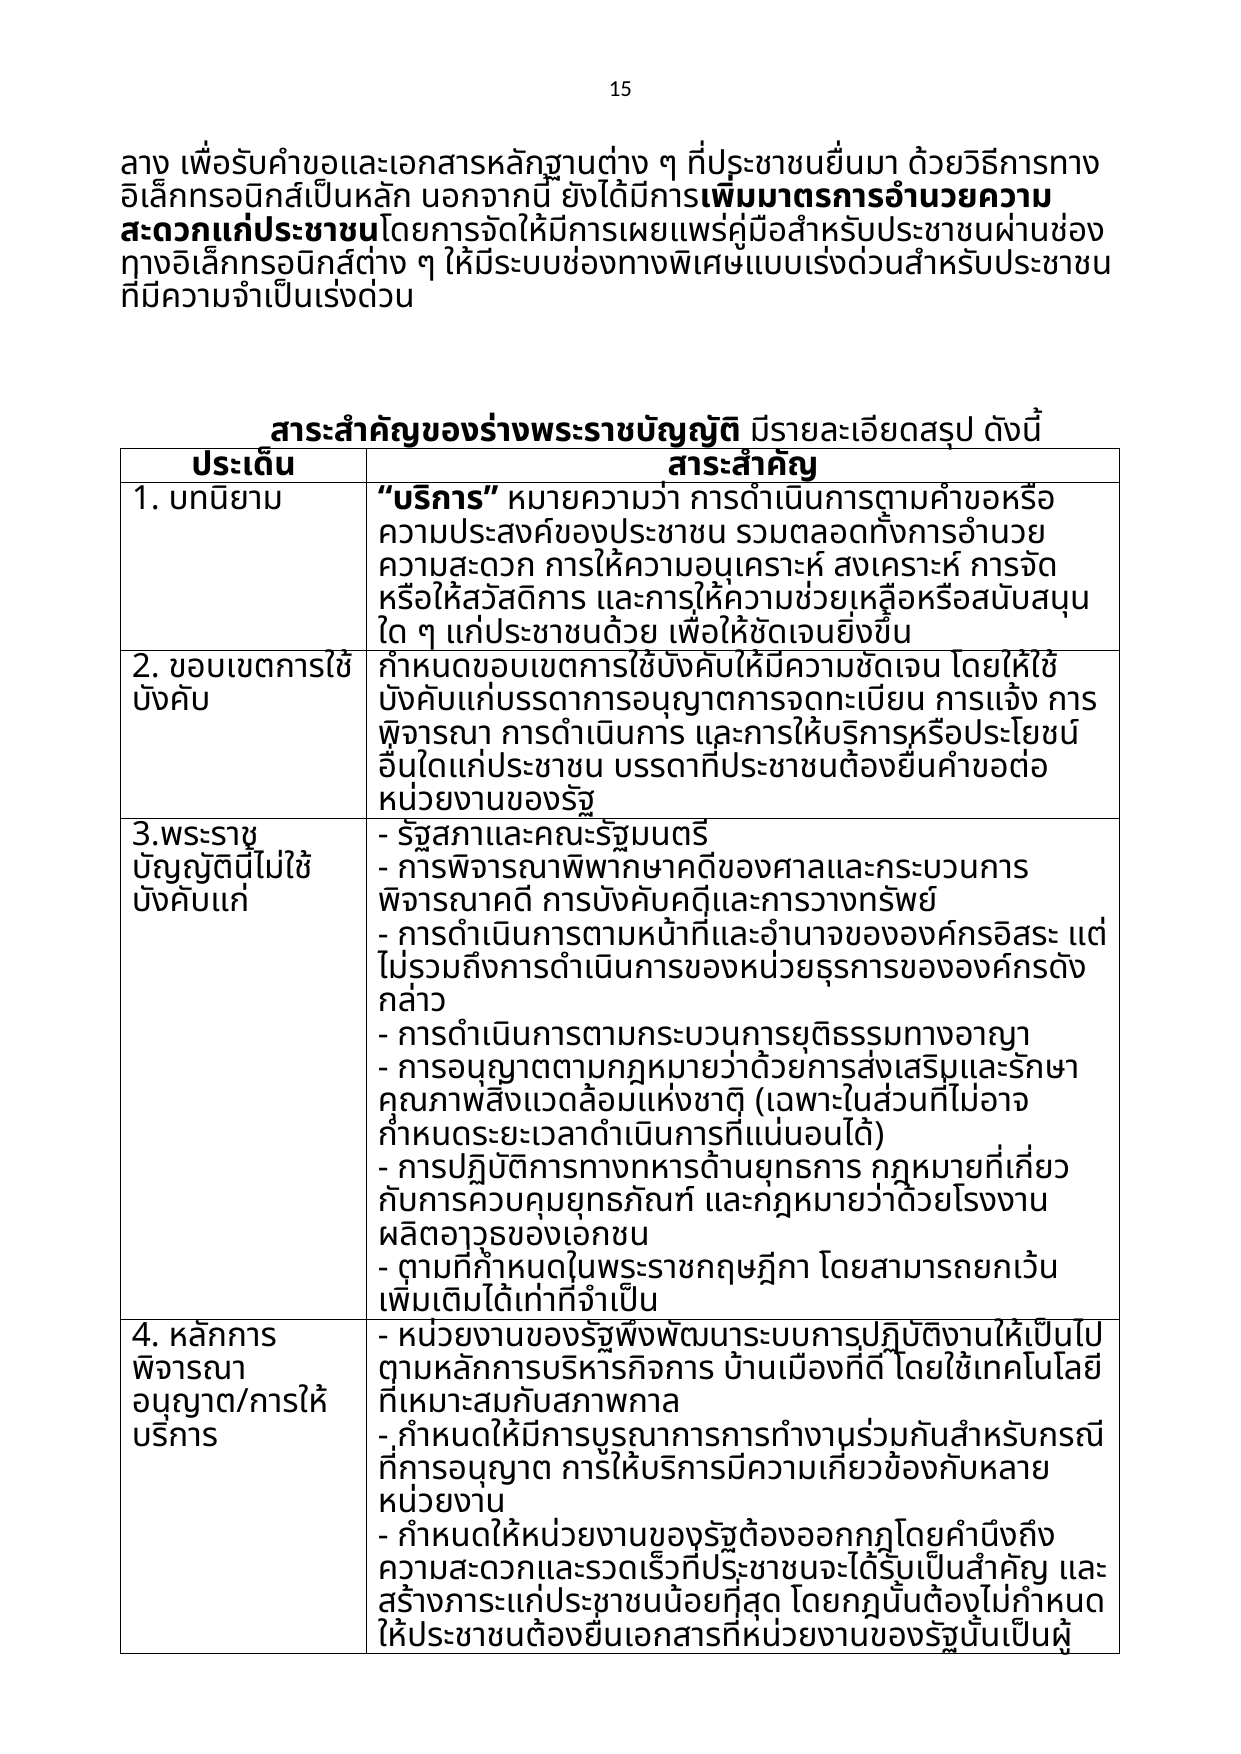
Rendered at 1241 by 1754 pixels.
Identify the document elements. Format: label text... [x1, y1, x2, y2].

table_cell “บริการ” หมายความว่า การดำเนินการตามคำขอหรือความประสงค์ของประชาชน รวมตลอดทั้งการอำนวยความสะดวก การให้ความอนุเคราะห์ สงเคราะห์ การจัดหรือให้สวัสดิการ และการให้ความช่วยเหลือหรือสนับสนุนใด ๆ แก่ประชาชนด้วย เพื่อให้ชัดเจนยิ่งขึ้น [367, 483, 1119, 650]
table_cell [121, 1320, 366, 1653]
table_header สาระสำคัญ [367, 449, 1119, 482]
table_cell กำหนดขอบเขตการใช้บังคับให้มีความชัดเจน โดยให้ใช้บังคับแก่บรรดาการอนุญาตการจดทะเบียน การแจ้ง การพิจารณา การดำเนินการ และการให้บริการหรือประโยชน์อื่นใดแก่ประชาชน บรรดาที่ประชาชนต้องยื่นคำขอต่อหน่วยงานของรัฐ [367, 651, 1119, 817]
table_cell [367, 1320, 1119, 1653]
table_header ประเด็น [121, 449, 366, 482]
table_cell 2. ขอบเขตการใช้บังคับ [121, 651, 366, 817]
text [120, 148, 1120, 314]
table_cell 3.พระราชบัญญัตินี้ไม่ใช้บังคับแก่ [121, 819, 366, 1318]
table_cell 1. บทนิยาม [121, 483, 366, 650]
table_cell - รัฐสภาและคณะรัฐมนตรี - การพิจารณาพิพากษาคดีของศาลและกระบวนการพิจารณาคดี การบังคับคดีและการวางทรัพย์ - การดำเนินการตามหน้าที่และอำนาจขององค์กรอิสระ แต่ไม่รวมถึงการดำเนินการของหน่วยธุรการขององค์กรดังกล่าว - การดำเนินการตามกระบวนการยุติธรรมทางอาญา - การอนุญาตตามกฎหมายว่าด้วยการส่งเสริมและรักษาคุณภาพสิ่งแวดล้อมแห่งชาติ (เฉพาะในส่วนที่ไม่อาจกำหนดระยะเวลาดำเนินการที่แน่นอนได้) - การปฏิบัติการทางทหารด้านยุทธการ กฎหมายที่เกี่ยวกับการควบคุมยุทธภัณฑ์ และกฎหมายว่าด้วยโรงงานผลิตอาวุธของเอกชน - ตามที่กำหนดในพระราชกฤษฎีกา โดยสามารถยกเว้นเพิ่มเติมได้เท่าที่จำเป็น [367, 819, 1119, 1318]
text สาระสำคัญของร่างพระราชบัญญัติ มีรายละเอียดสรุป ดังนี้ [120, 414, 1120, 448]
